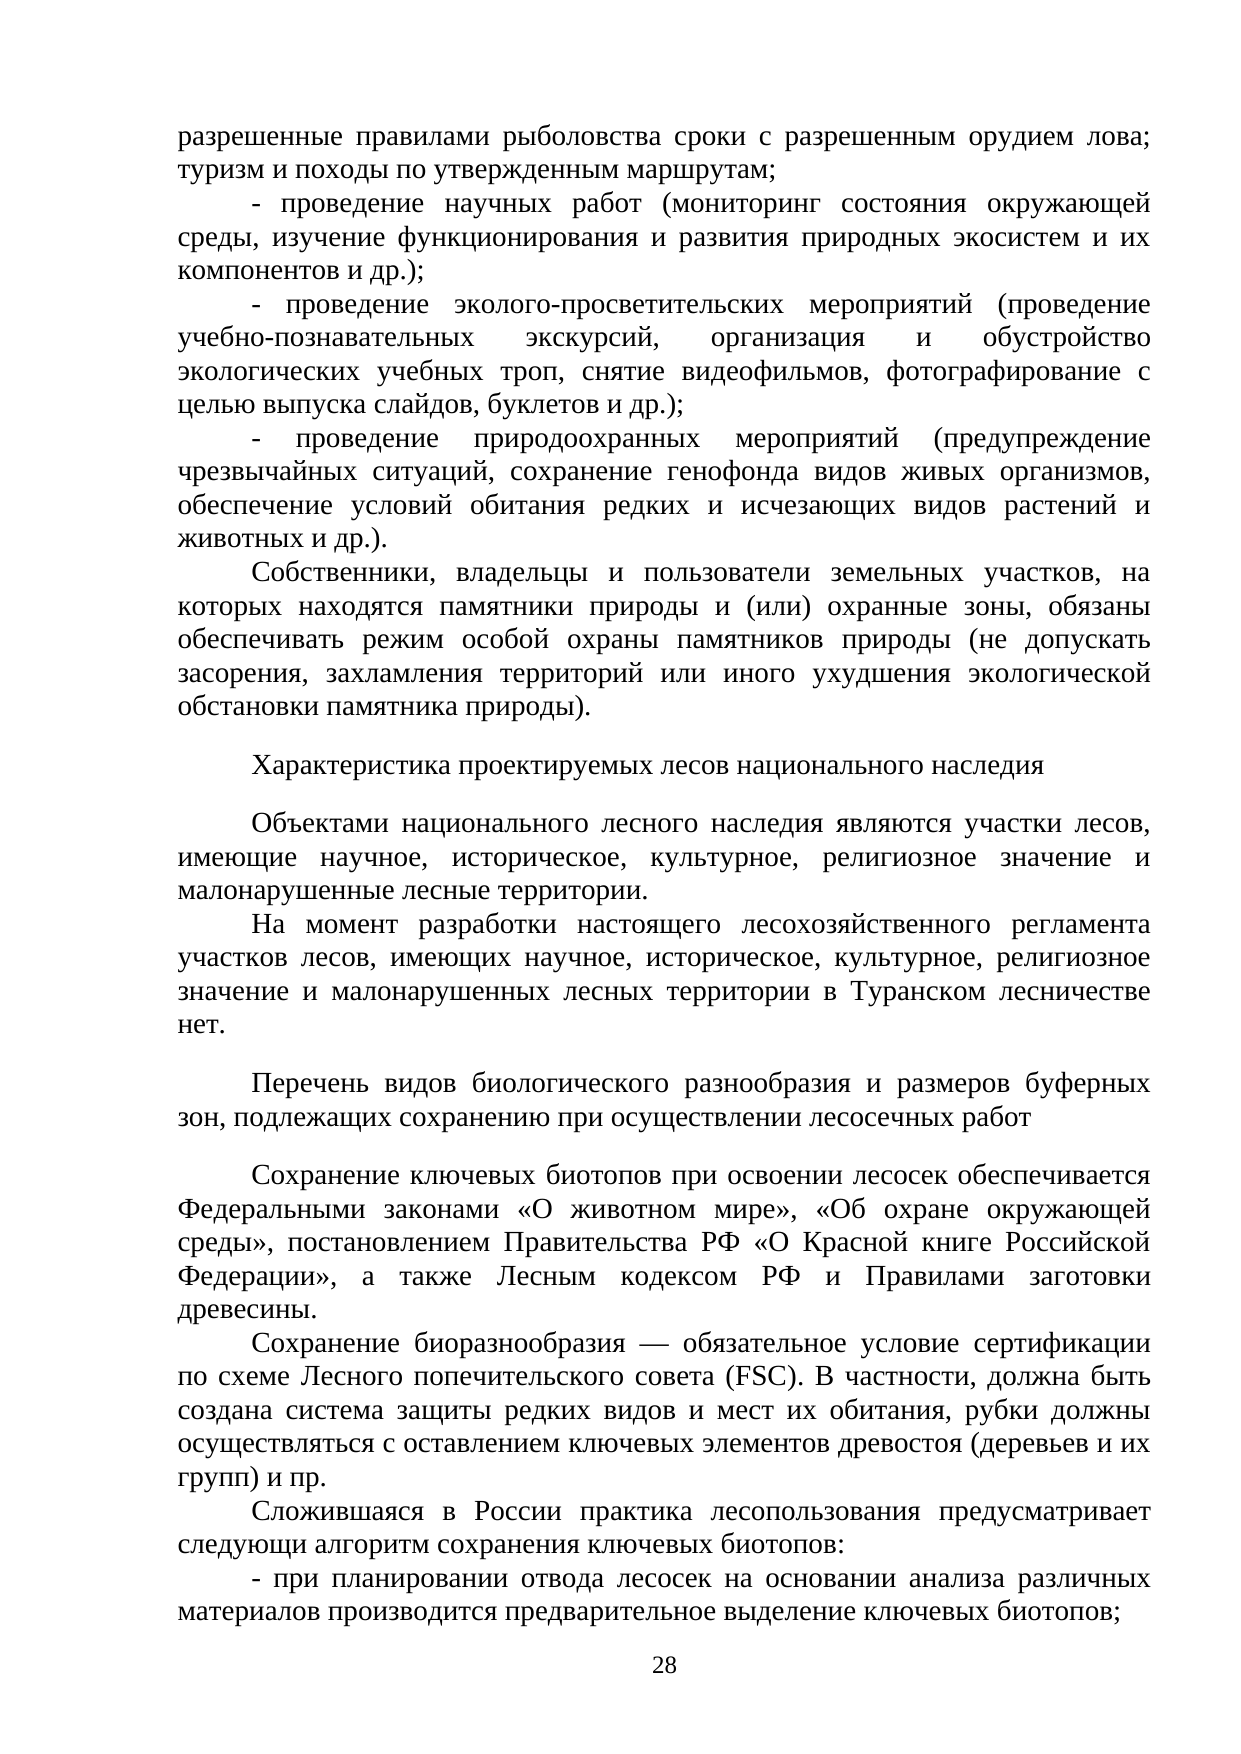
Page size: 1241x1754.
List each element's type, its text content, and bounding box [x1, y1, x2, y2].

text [177, 118, 1152, 185]
text Сложившаяся в России практика лесопользования предусматривает следующи алгоритм сохранения ключевых биотопов: [177, 1493, 1152, 1560]
text - проведение научных работ (мониторинг состояния окружающей среды, изучение функционирования и развития природных экосистем и их компонентов и др.); [177, 185, 1152, 286]
text Сохранение ключевых биотопов при освоении лесосек обеспечивается Федеральными законами «О животном мире», «Об охране окружающей среды», постановлением Правительства РФ «О Красной книге Российской Федерации», а также Лесным кодексом РФ и Правилами заготовки древесины. [177, 1157, 1152, 1325]
text Сохранение биоразнообразия — обязательное условие сертификации по схеме Лесного попечительского совета (FSC). В частности, должна быть создана система защиты редких видов и мест их обитания, рубки должны осуществляться с оставлением ключевых элементов древостоя (деревьев и их групп) и пр. [177, 1325, 1152, 1493]
text Собственники, владельцы и пользователи земельных участков, на которых находятся памятники природы и (или) охранные зоны, обязаны обеспечивать режим особой охраны памятников природы (не допускать засорения, захламления территорий или иного ухудшения экологической обстановки памятника природы). [177, 554, 1152, 722]
text Характеристика проектируемых лесов национального наследия [177, 747, 1152, 780]
text Перечень видов биологического разнообразия и размеров буферных зон, подлежащих сохранению при осуществлении лесосечных работ [177, 1065, 1152, 1132]
text Объектами национального лесного наследия являются участки лесов, имеющие научное, историческое, культурное, религиозное значение и малонарушенные лесные территории. [177, 805, 1152, 906]
text - проведение эколого-просветительских мероприятий (проведение учебно-познавательных экскурсий, организация и обустройство экологических учебных троп, снятие видеофильмов, фотографирование с целью выпуска слайдов, буклетов и др.); [177, 286, 1152, 420]
text На момент разработки настоящего лесохозяйственного регламента участков лесов, имеющих научное, историческое, культурное, религиозное значение и малонарушенных лесных территории в Туранском лесничестве нет. [177, 906, 1152, 1040]
text - проведение природоохранных мероприятий (предупреждение чрезвычайных ситуаций, сохранение генофонда видов живых организмов, обеспечение условий обитания редких и исчезающих видов растений и животных и др.). [177, 420, 1152, 554]
text - при планировании отвода лесосек на основании анализа различных материалов производится предварительное выделение ключевых биотопов; [177, 1560, 1152, 1627]
